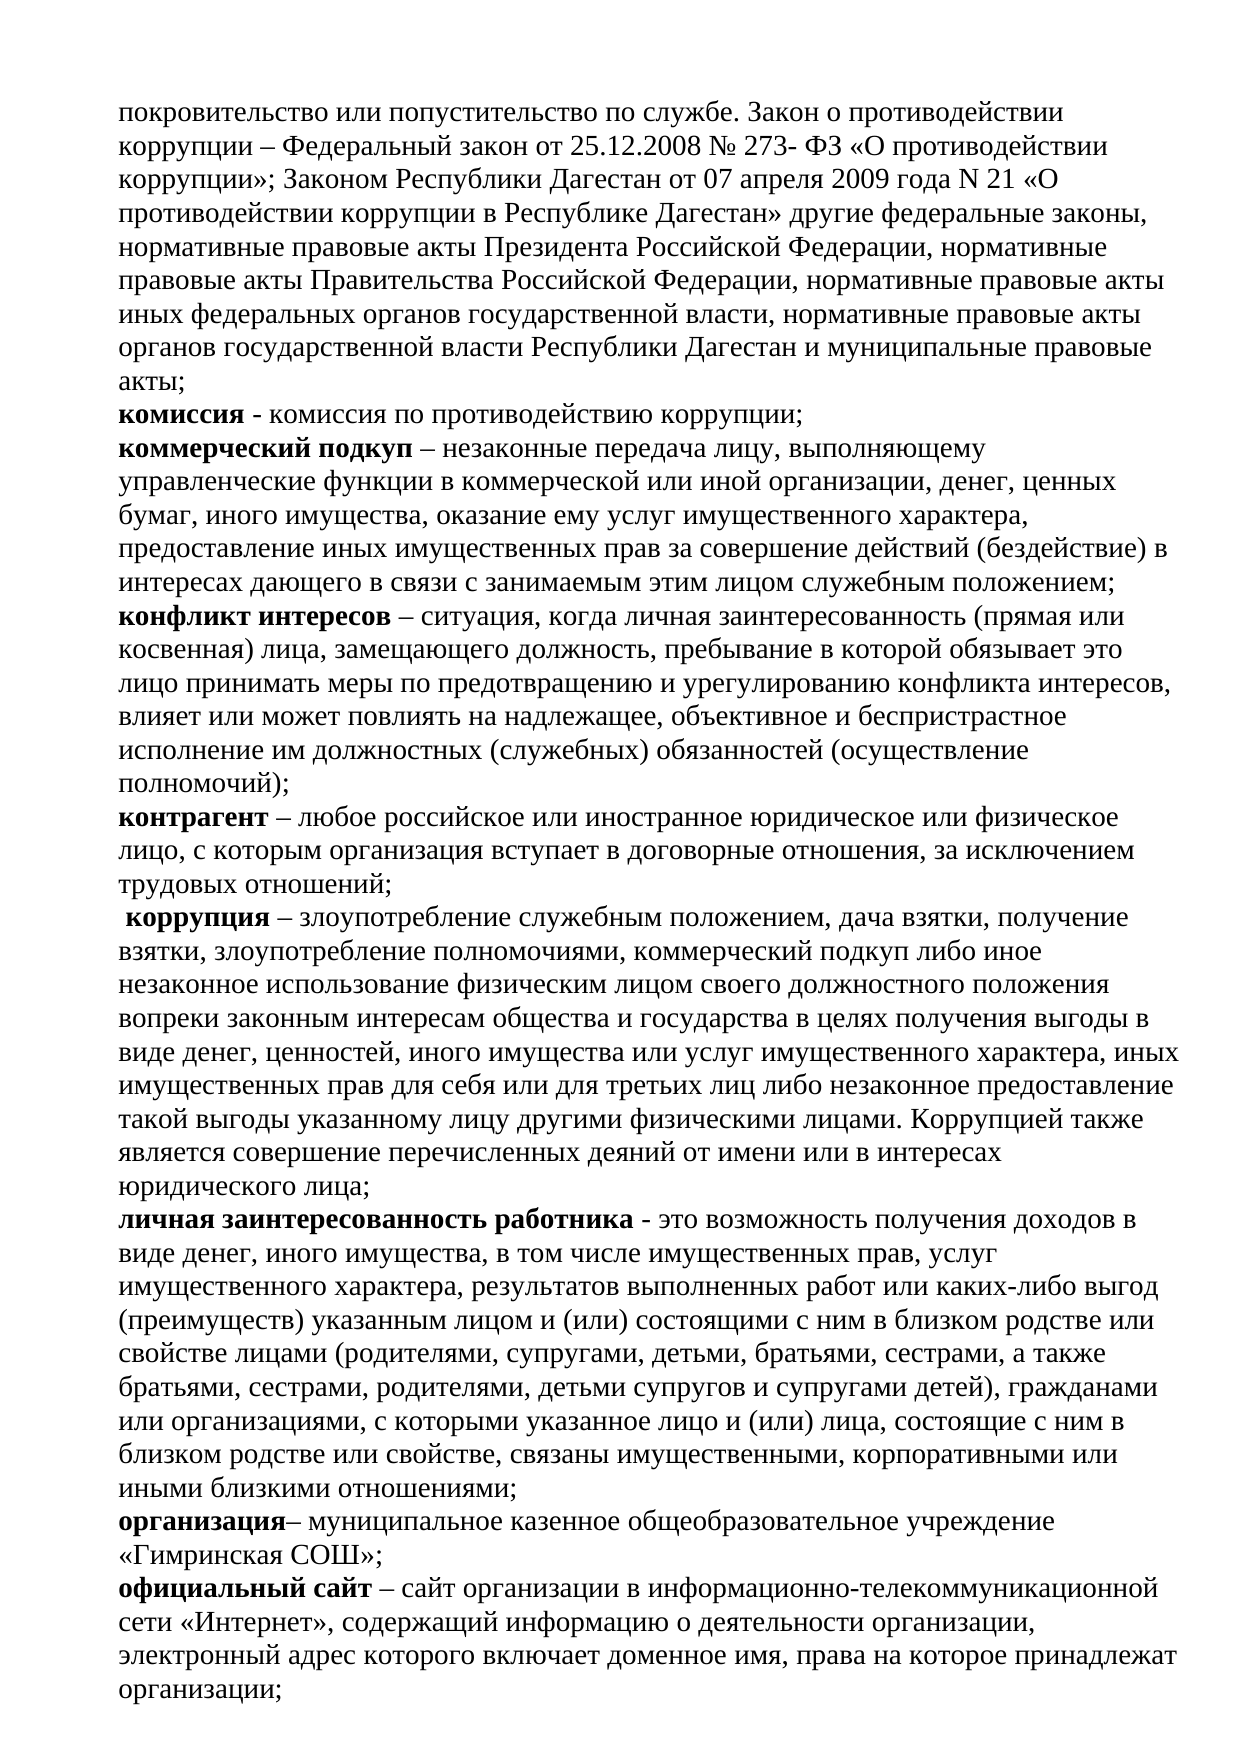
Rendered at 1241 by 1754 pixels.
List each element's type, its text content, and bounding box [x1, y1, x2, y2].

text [118, 94, 1181, 396]
text коррупция – злоупотребление служебным положением, дача взятки, получение взятки, злоупотребление полномочиями, коммерческий подкуп либо иное незаконное использование физическим лицом своего должностного положения вопреки законным интересам общества и государства в целях получения выгоды в виде денег, ценностей, иного имущества или услуг имущественного характера, иных имущественных прав для себя или для третьих лиц либо незаконное предоставление такой выгоды указанному лицу другими физическими лицами. Коррупцией также является совершение перечисленных деяний от имени или в интересах юридического лица; [118, 899, 1181, 1201]
text контрагент – любое российское или иностранное юридическое или физическое лицо, с которым организация вступает в договорные отношения, за исключением трудовых отношений; [118, 799, 1181, 899]
text конфликт интересов – ситуация, когда личная заинтересованность (прямая или косвенная) лица, замещающего должность, пребывание в которой обязывает это лицо принимать меры по предотвращению и урегулированию конфликта интересов, влияет или может повлиять на надлежащее, объективное и беспристрастное исполнение им должностных (служебных) обязанностей (осуществление полномочий); [118, 598, 1181, 799]
text комиссия - комиссия по противодействию коррупции; [118, 396, 1181, 430]
text коммерческий подкуп – незаконные передача лицу, выполняющему управленческие функции в коммерческой или иной организации, денег, ценных бумаг, иного имущества, оказание ему услуг имущественного характера, предоставление иных имущественных прав за совершение действий (бездействие) в интересах дающего в связи с занимаемым этим лицом служебным положением; [118, 430, 1181, 598]
text организация– муниципальное казенное общеобразовательное учреждение «Гимринская СОШ»; [118, 1503, 1181, 1570]
text личная заинтересованность работника - это возможность получения доходов в виде денег, иного имущества, в том числе имущественных прав, услуг имущественного характера, результатов выполненных работ или каких-либо выгод (преимуществ) указанным лицом и (или) состоящими с ним в близком родстве или свойстве лицами (родителями, супругами, детьми, братьями, сестрами, а также братьями, сестрами, родителями, детьми супругов и супругами детей), гражданами или организациями, с которыми указанное лицо и (или) лица, состоящие с ним в близком родстве или свойстве, связаны имущественными, корпоративными или иными близкими отношениями; [118, 1201, 1181, 1503]
text официальный сайт – сайт организации в информационно-телекоммуникационной сети «Интернет», содержащий информацию о деятельности организации, электронный адрес которого включает доменное имя, права на которое принадлежат организации; [118, 1570, 1181, 1704]
